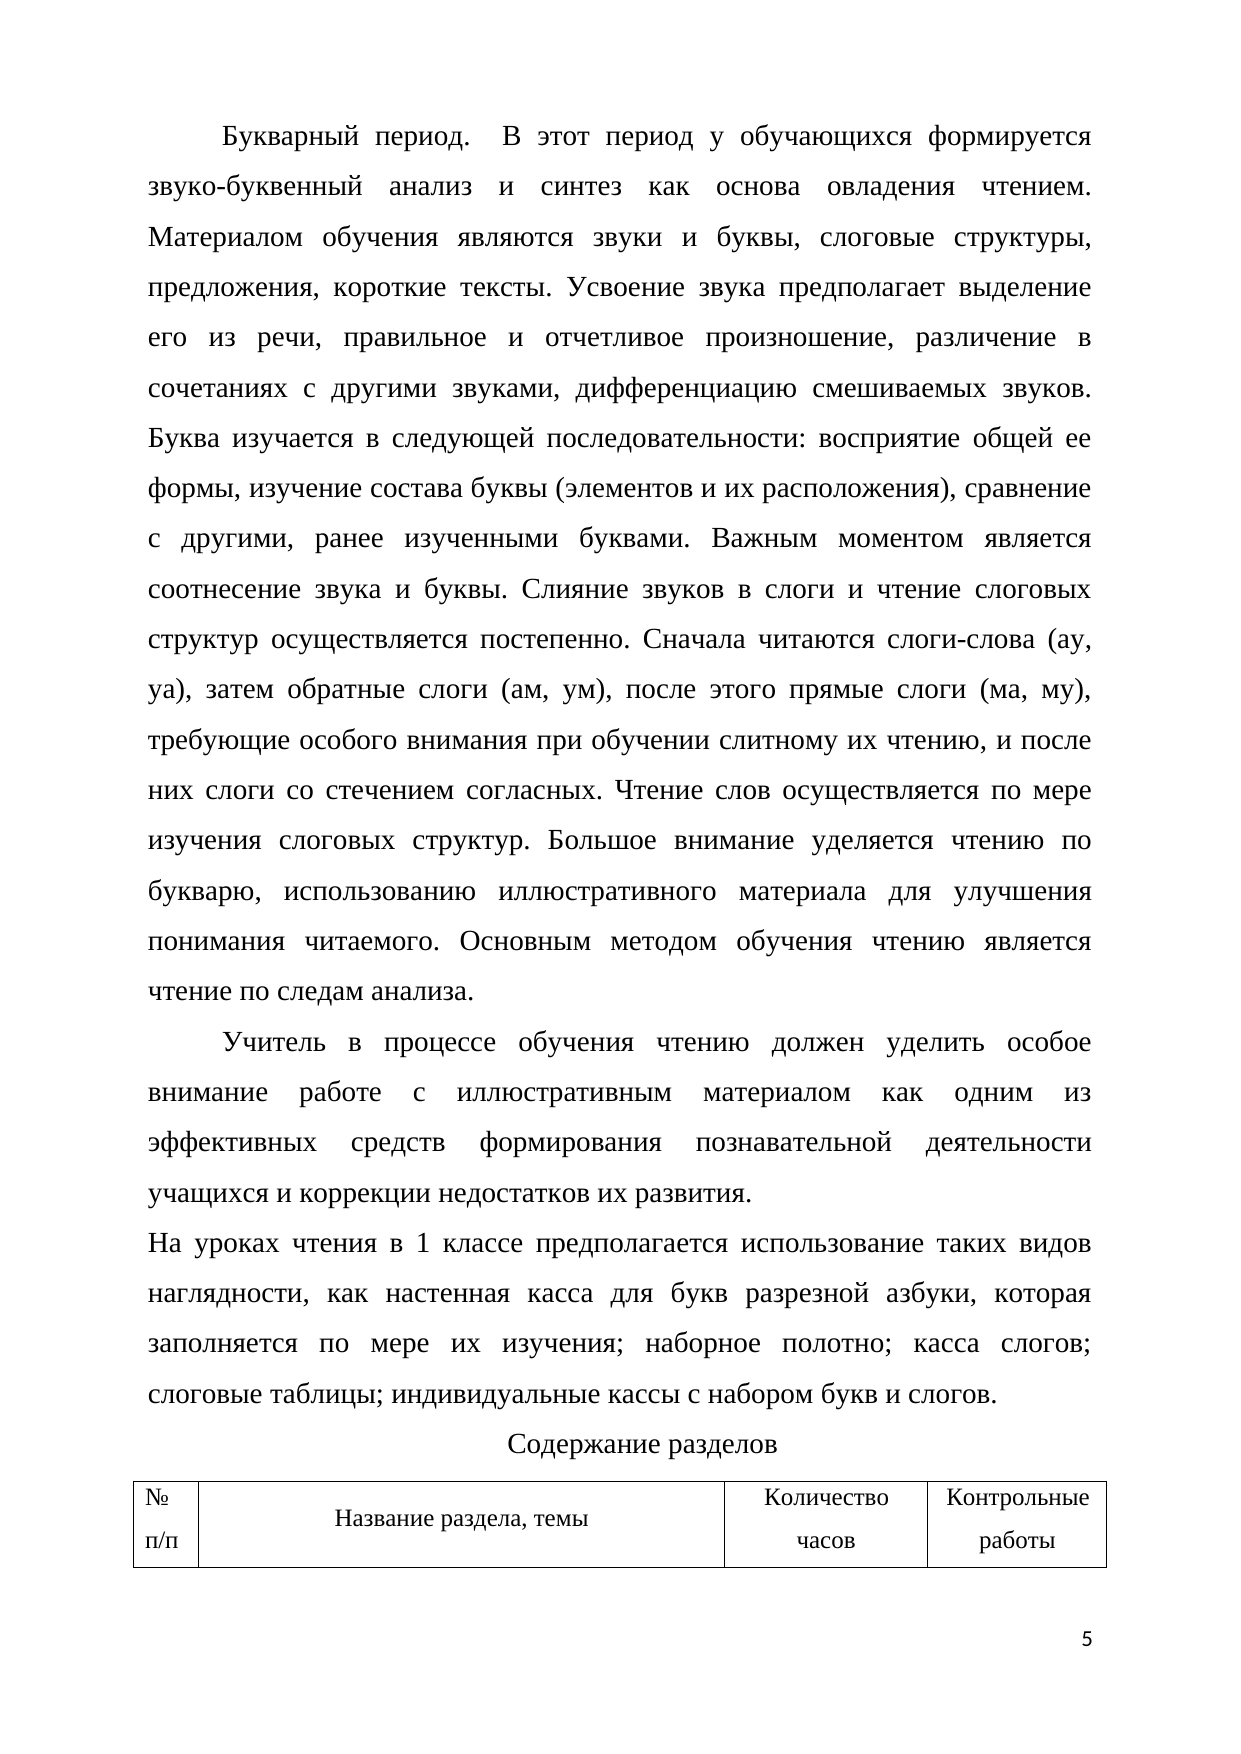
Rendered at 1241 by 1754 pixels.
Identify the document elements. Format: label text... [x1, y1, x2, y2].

table_header № п/п [134, 1482, 198, 1567]
table_header Контрольные работы [928, 1482, 1106, 1567]
text Букварный период. В этот период у обучающихся формируется звуко-буквенный анализ и синтез как основа овладения чтением. Материалом обучения являются звуки и буквы, слоговые структуры, предложения, короткие тексты. Усвоение звука предполагает выделение его из речи, правильное и отчетливое произношение, различение в сочетаниях с другими звуками, дифференциацию смешиваемых звуков. Буква изучается в следующей последовательности: восприятие общей ее формы, изучение состава буквы (элементов и их расположения), сравнение с другими, ранее изученными буквами. Важным моментом является соотнесение звука и буквы. Слияние звуков в слоги и чтение слоговых структур осуществляется постепенно. Сначала читаются слоги-слова (ау, уа), затем обратные слоги (ам, ум), после этого прямые слоги (ма, му), требующие особого внимания при обучении слитному их чтению, и после них слоги со стечением согласных. Чтение слов осуществляется по мере изучения слоговых структур. Большое внимание уделяется чтению по букварю, использованию иллюстративного материала для улучшения понимания читаемого. Основным методом обучения чтению является чтение по следам анализа. [148, 118, 1092, 1007]
table_header Название раздела, темы [199, 1482, 724, 1567]
text Учитель в процессе обучения чтению должен уделить особое внимание работе с иллюстративным материалом как одним из эффективных средств формирования познавательной деятельности учащихся и коррекции недостатков их развития. [148, 1024, 1092, 1208]
text Содержание разделов [148, 1426, 1092, 1460]
table_header Количество часов [725, 1482, 927, 1567]
text На уроках чтения в 1 классе предполагается использование таких видов наглядности, как настенная касса для букв разрезной азбуки, которая заполняется по мере их изучения; наборное полотно; касса слогов; слоговые таблицы; индивидуальные кассы с набором букв и слогов. [148, 1225, 1092, 1409]
